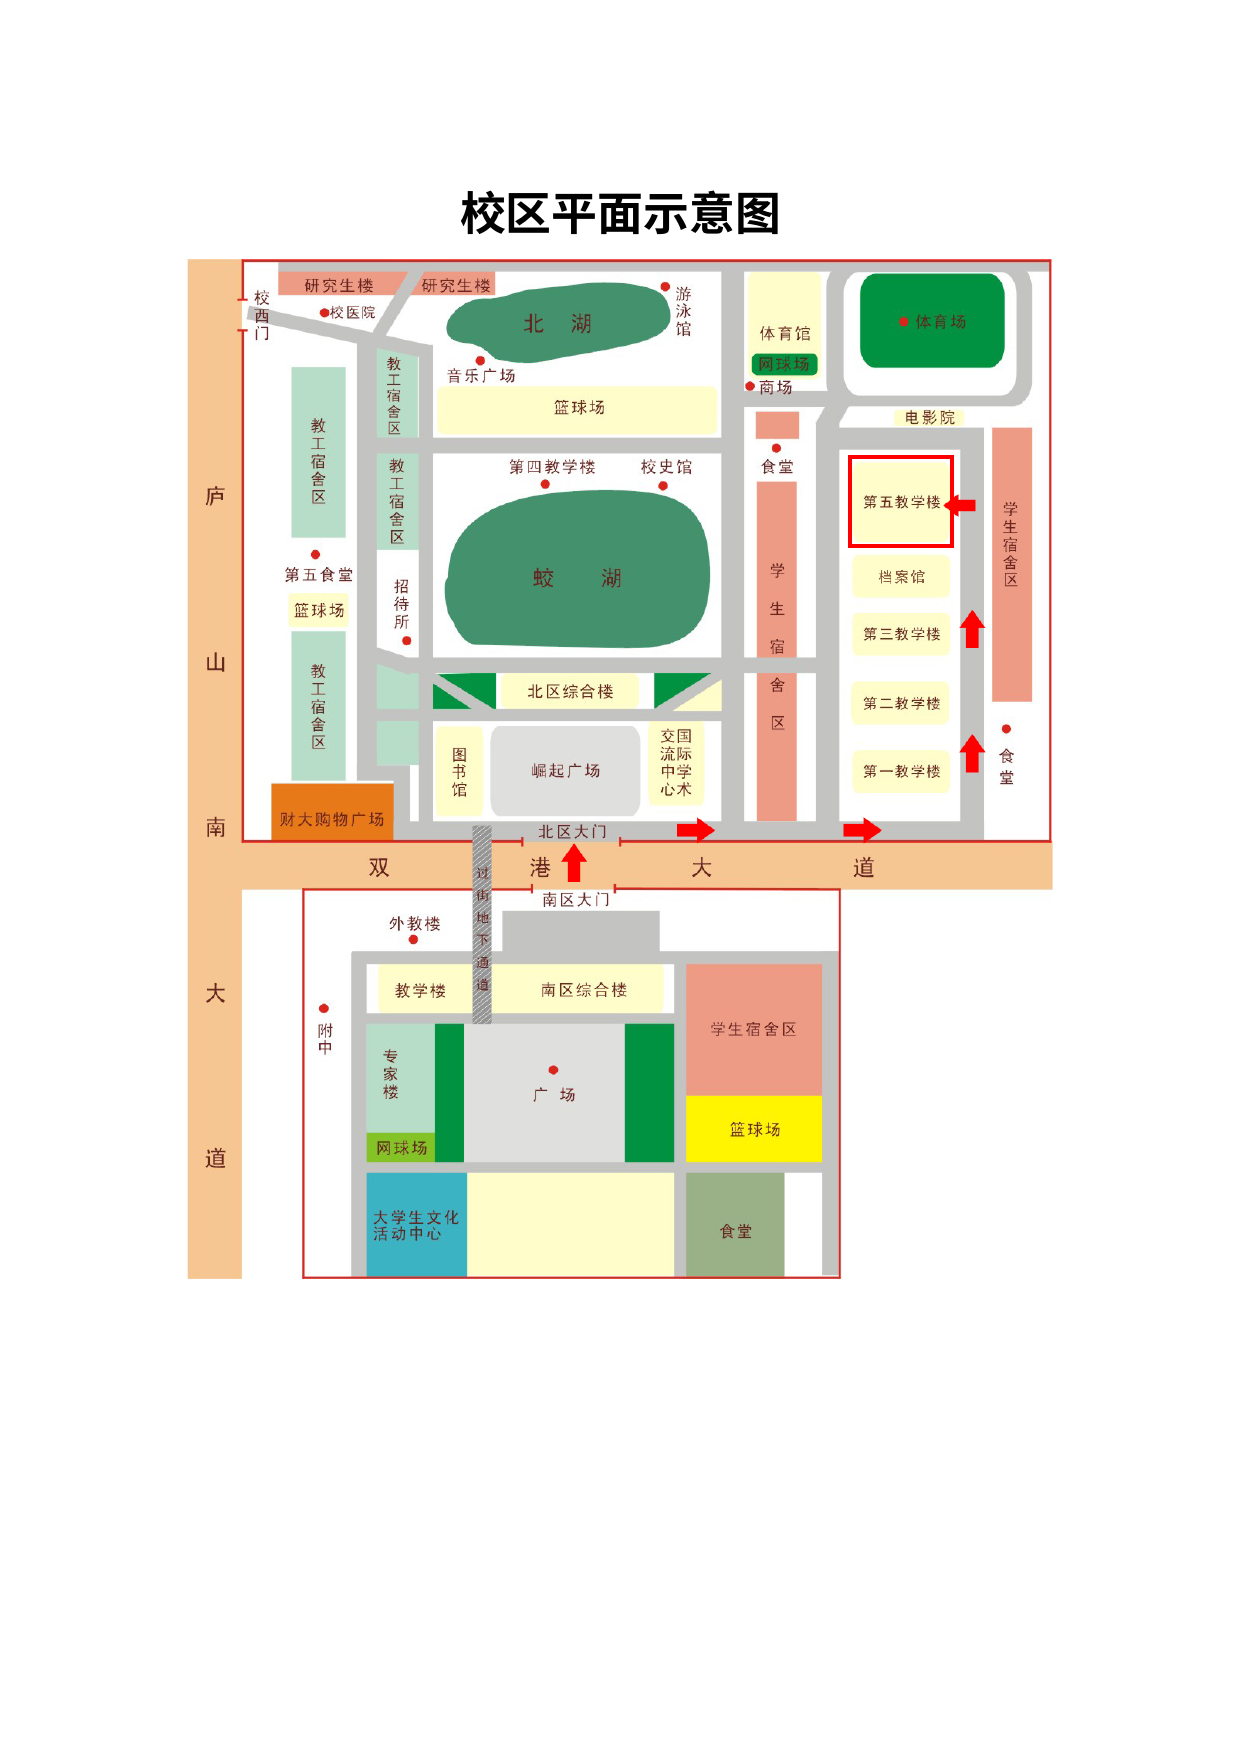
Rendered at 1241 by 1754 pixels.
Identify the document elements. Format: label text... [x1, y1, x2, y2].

text 校区平面示意图 [187, 162, 1053, 259]
picture [187, 259, 1053, 1279]
